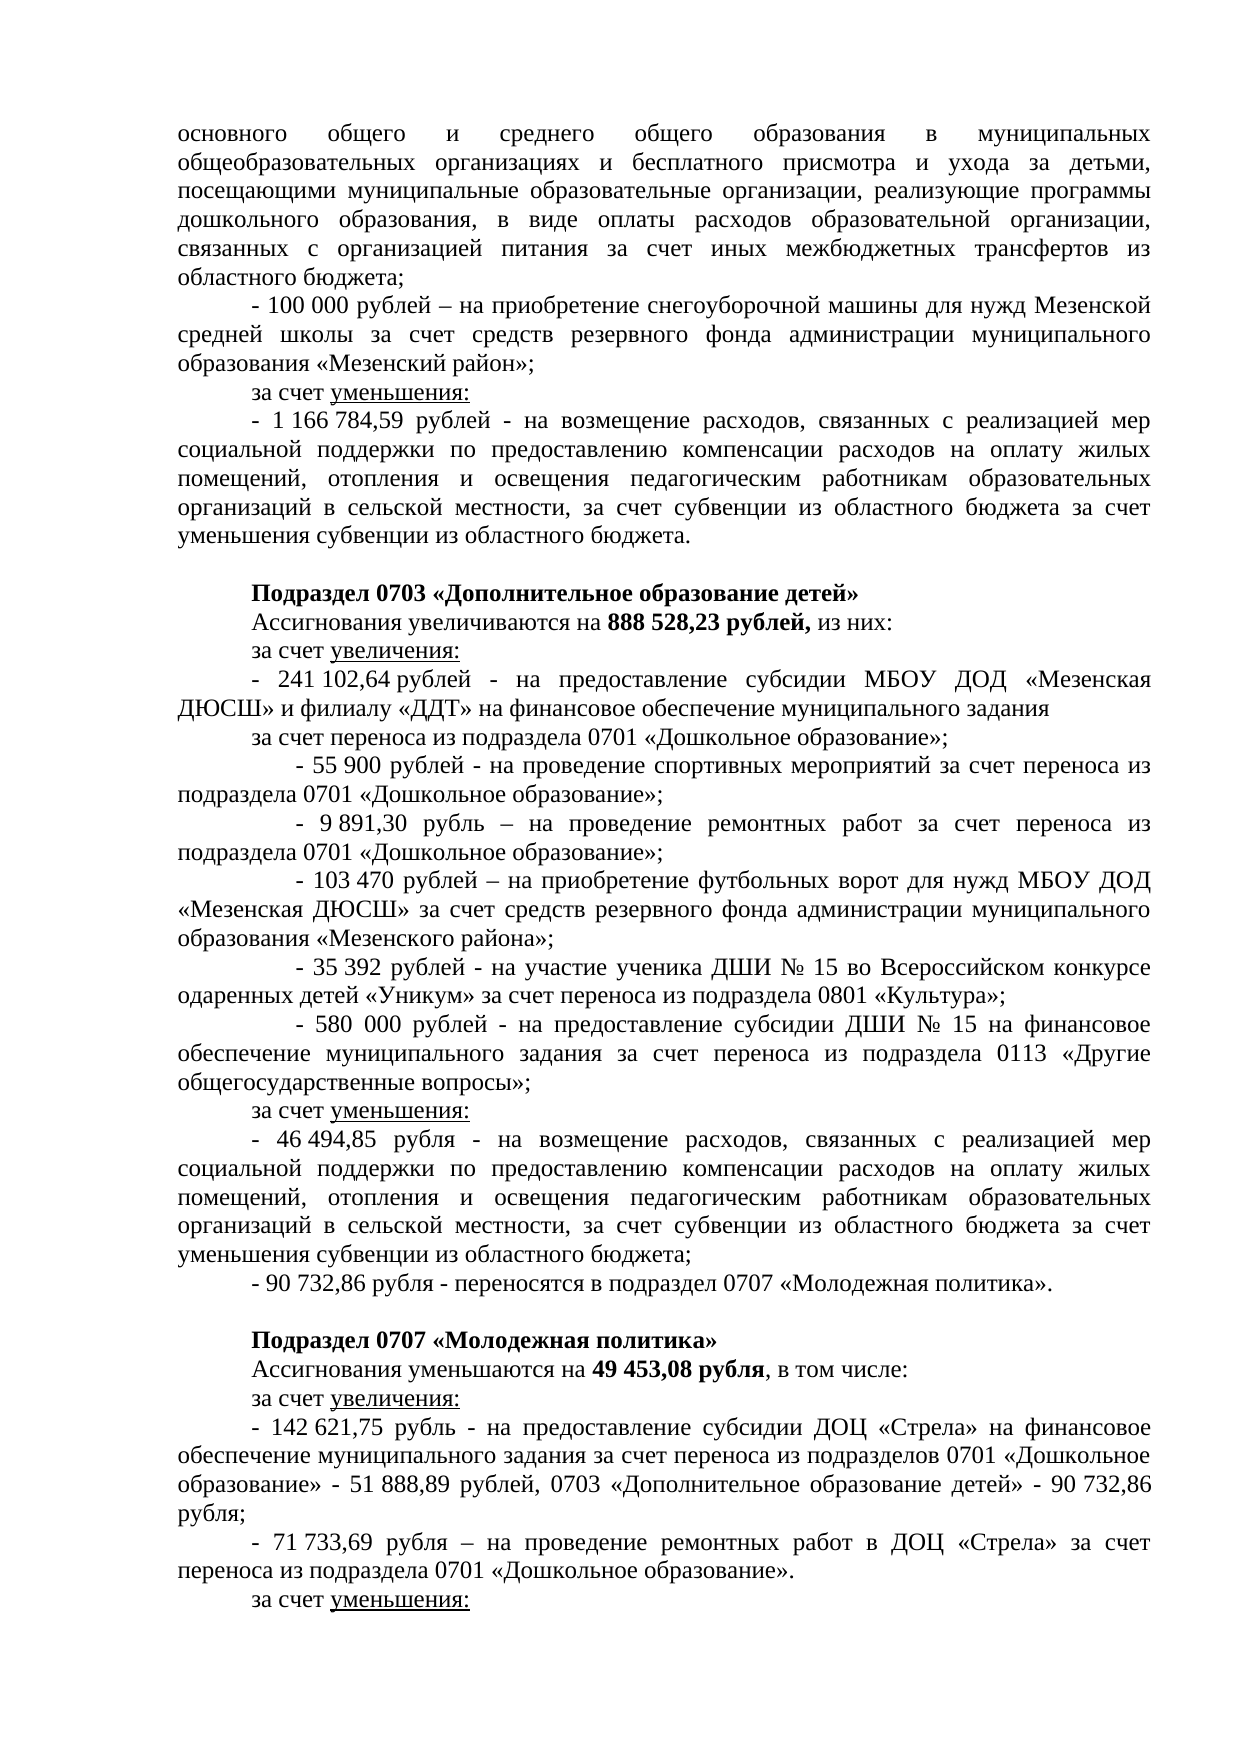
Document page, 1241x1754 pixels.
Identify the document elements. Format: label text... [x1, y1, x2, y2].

text за счет уменьшения: [177, 377, 1152, 406]
text за счет уменьшения: [177, 1584, 1152, 1613]
text Подраздел 0703 «Дополнительное образование детей» [177, 578, 1152, 607]
text - 1 166 784,59 рублей - на возмещение расходов, связанных с реализацией мер социальной поддержки по предоставлению компенсации расходов на оплату жилых помещений, отопления и освещения педагогическим работникам образовательных организаций в сельской местности, за счет субвенции из областного бюджета за счет уменьшения субвенции из областного бюджета. [177, 406, 1152, 549]
text - 241 102,64 рублей - на предоставление субсидии МБОУ ДОД «Мезенская ДЮСШ» и филиалу «ДДТ» на финансовое обеспечение муниципального задания [177, 664, 1152, 722]
text - 55 900 рублей - на проведение спортивных мероприятий за счет переноса из подраздела 0701 «Дошкольное образование»; [177, 751, 1152, 808]
text за счет увеличения: [177, 636, 1152, 664]
text - 9 891,30 рубль – на проведение ремонтных работ за счет переноса из подраздела 0701 «Дошкольное образование»; [177, 808, 1152, 866]
text - 90 732,86 рубля - переносятся в подраздел 0707 «Молодежная политика». [177, 1268, 1152, 1297]
text - 580 000 рублей - на предоставление субсидии ДШИ № 15 на финансовое обеспечение муниципального задания за счет переноса из подраздела 0113 «Другие общегосударственные вопросы»; [177, 1009, 1152, 1096]
text за счет увеличения: [177, 1383, 1152, 1412]
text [177, 118, 1152, 291]
text Ассигнования уменьшаются на 49 453,08 рубля, в том числе: [177, 1354, 1152, 1383]
text - 142 621,75 рубль - на предоставление субсидии ДОЦ «Стрела» на финансовое обеспечение муниципального задания за счет переноса из подразделов 0701 «Дошкольное образование» - 51 888,89 рублей, 0703 «Дополнительное образование детей» - 90 732,86 рубля; [177, 1412, 1152, 1527]
text Подраздел 0707 «Молодежная политика» [177, 1326, 1152, 1354]
text - 100 000 рублей – на приобретение снегоуборочной машины для нужд Мезенской средней школы за счет средств резервного фонда администрации муниципального образования «Мезенский район»; [177, 291, 1152, 377]
text - 46 494,85 рубля - на возмещение расходов, связанных с реализацией мер социальной поддержки по предоставлению компенсации расходов на оплату жилых помещений, отопления и освещения педагогическим работникам образовательных организаций в сельской местности, за счет субвенции из областного бюджета за счет уменьшения субвенции из областного бюджета; [177, 1124, 1152, 1268]
text за счет уменьшения: [177, 1096, 1152, 1124]
text за счет переноса из подраздела 0701 «Дошкольное образование»; [177, 722, 1152, 751]
text Ассигнования увеличиваются на 888 528,23 рублей, из них: [177, 607, 1152, 636]
text - 35 392 рублей - на участие ученика ДШИ № 15 во Всероссийском конкурсе одаренных детей «Уникум» за счет переноса из подраздела 0801 «Культура»; [177, 952, 1152, 1009]
text - 71 733,69 рубля – на проведение ремонтных работ в ДОЦ «Стрела» за счет переноса из подраздела 0701 «Дошкольное образование». [177, 1527, 1152, 1584]
text - 103 470 рублей – на приобретение футбольных ворот для нужд МБОУ ДОД «Мезенская ДЮСШ» за счет средств резервного фонда администрации муниципального образования «Мезенского района»; [177, 866, 1152, 952]
